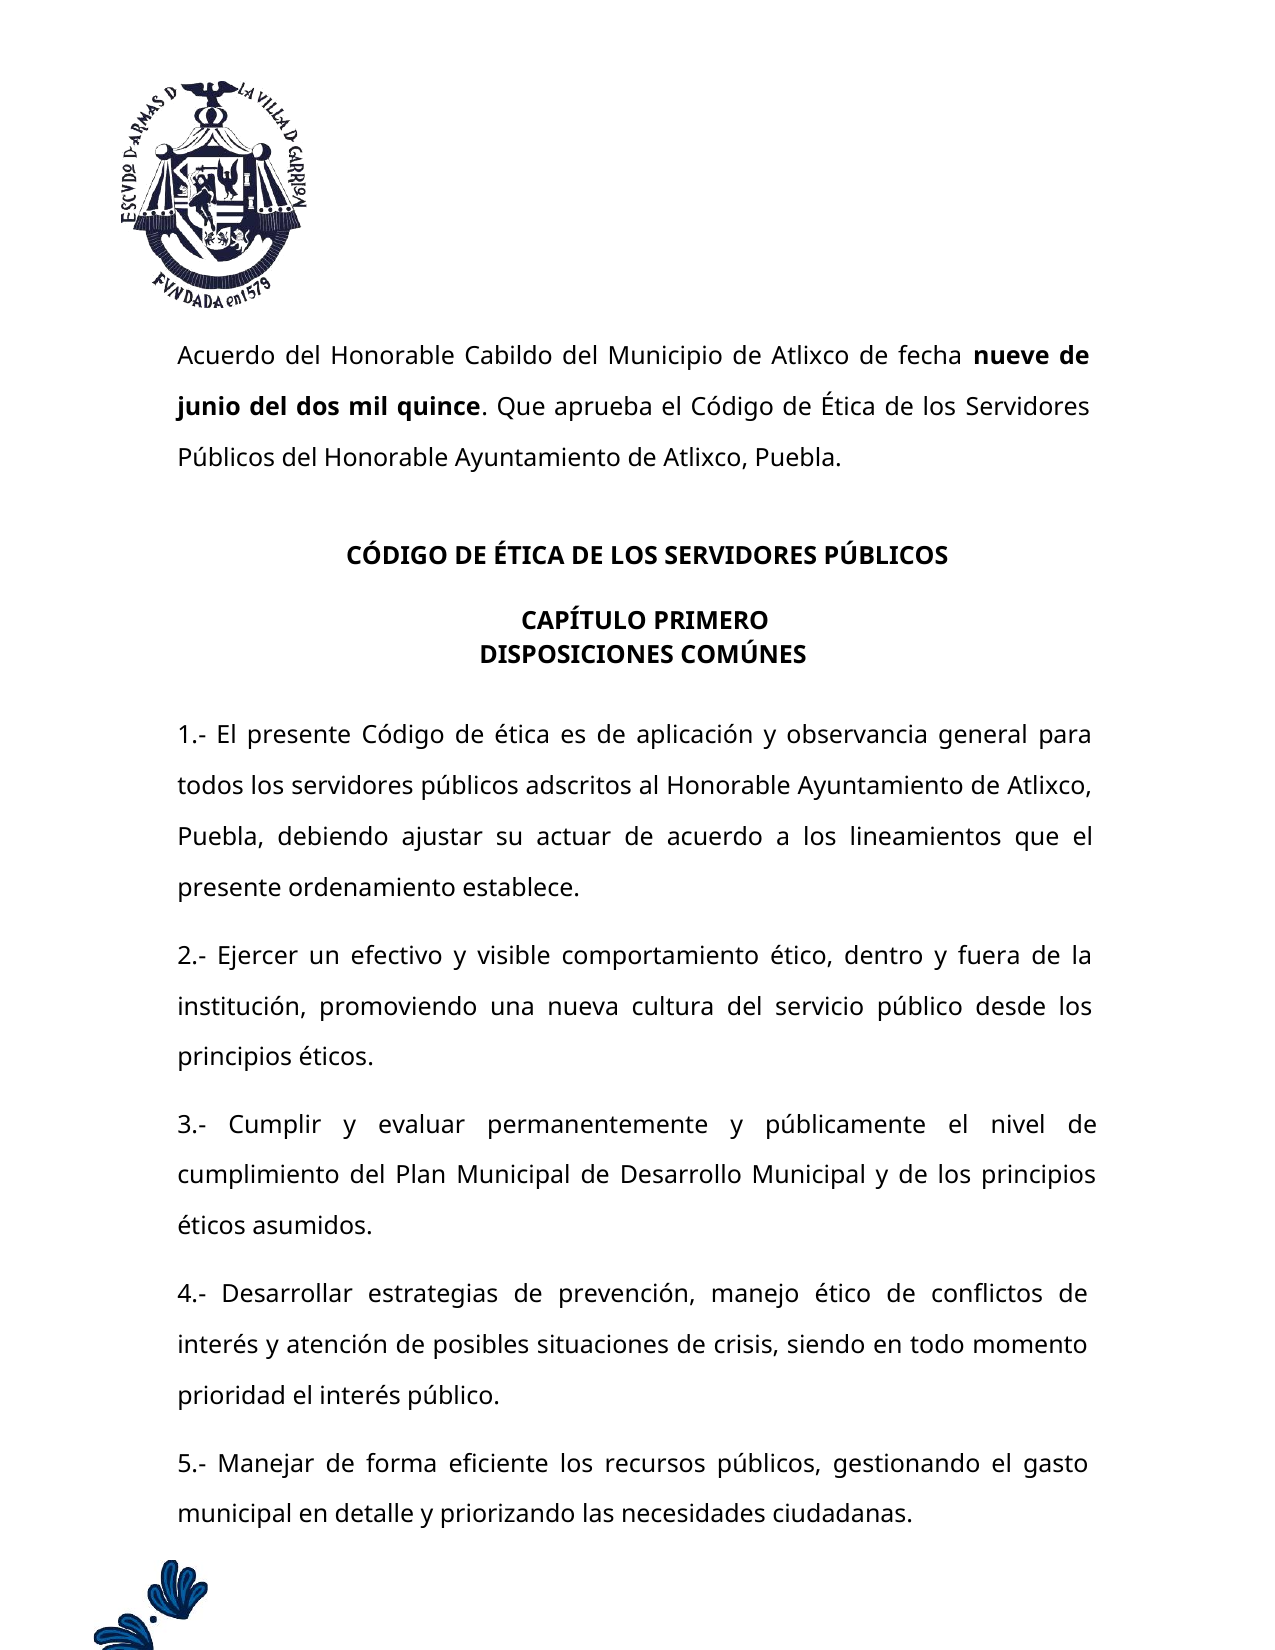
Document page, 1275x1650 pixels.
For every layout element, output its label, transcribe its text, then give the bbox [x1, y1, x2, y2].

text 1.- El presente Código de ética es de aplicación y observancia general para todos los servidores públicos adscritos al Honorable Ayuntamiento de Atlixco, Puebla, debiendo ajustar su actuar de acuerdo a los lineamientos que el presente ordenamiento establece. [177, 717, 1094, 903]
text 5.- Manejar de forma eficiente los recursos públicos, gestionando el gasto municipal en detalle y priorizando las necesidades ciudadanas. [177, 1446, 1089, 1530]
text 4.- Desarrollar estrategias de prevención, manejo ético de conflictos de interés y atención de posibles situaciones de crisis, siendo en todo momento prioridad el interés público. [177, 1276, 1089, 1411]
text CÓDIGO DE ÉTICA DE LOS SERVIDORES PÚBLICOS [346, 538, 1098, 572]
text CAPÍTULO PRIMERO [521, 602, 1098, 636]
text DISPOSICIONES COMÚNES [479, 637, 1098, 671]
text 3.- Cumplir y evaluar permanentemente y públicamente el nivel de cumplimiento del Plan Municipal de Desarrollo Municipal y de los principios éticos asumidos. [177, 1106, 1098, 1242]
text 2.- Ejercer un efectivo y visible comportamiento ético, dentro y fuera de la institución, promoviendo una nueva cultura del servicio público desde los principios éticos. [177, 938, 1094, 1072]
picture [121, 81, 307, 308]
text Acuerdo del Honorable Cabildo del Municipio de Atlixco de fecha nueve de junio del dos mil quince. Que aprueba el Código de Ética de los Servidores Públicos del Honorable Ayuntamiento de Atlixco, Puebla. [177, 338, 1089, 473]
picture [93, 1560, 208, 1650]
